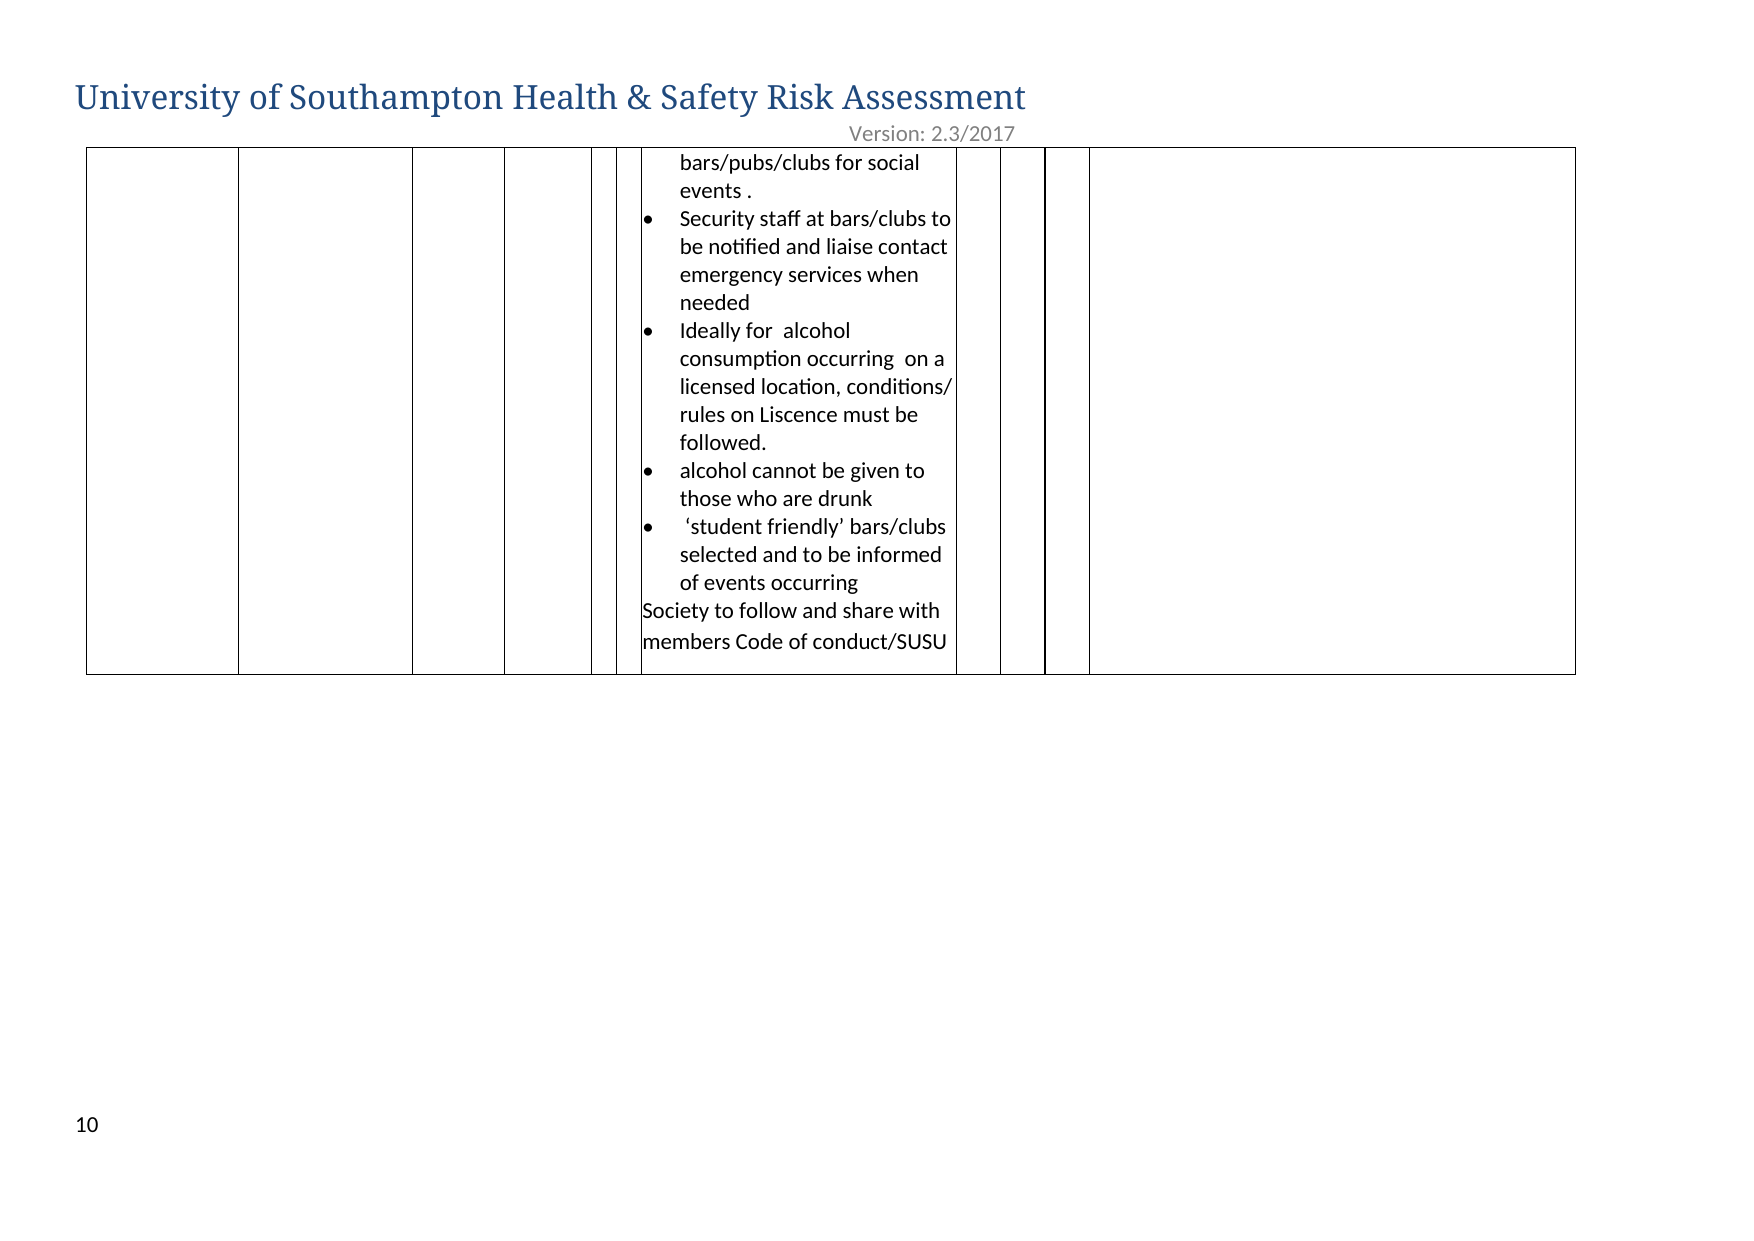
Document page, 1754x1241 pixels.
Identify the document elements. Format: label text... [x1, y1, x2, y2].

table_cell 5 [1046, 148, 1089, 673]
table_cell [239, 148, 412, 673]
table_cell 3 [1001, 148, 1044, 673]
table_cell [413, 148, 504, 673]
table_cell 10 [617, 148, 641, 673]
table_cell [1090, 148, 1575, 673]
table_cell 1 [957, 148, 1000, 673]
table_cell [87, 148, 238, 673]
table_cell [642, 148, 956, 673]
table_cell 2 [505, 148, 591, 673]
table_cell 5 [592, 148, 616, 673]
